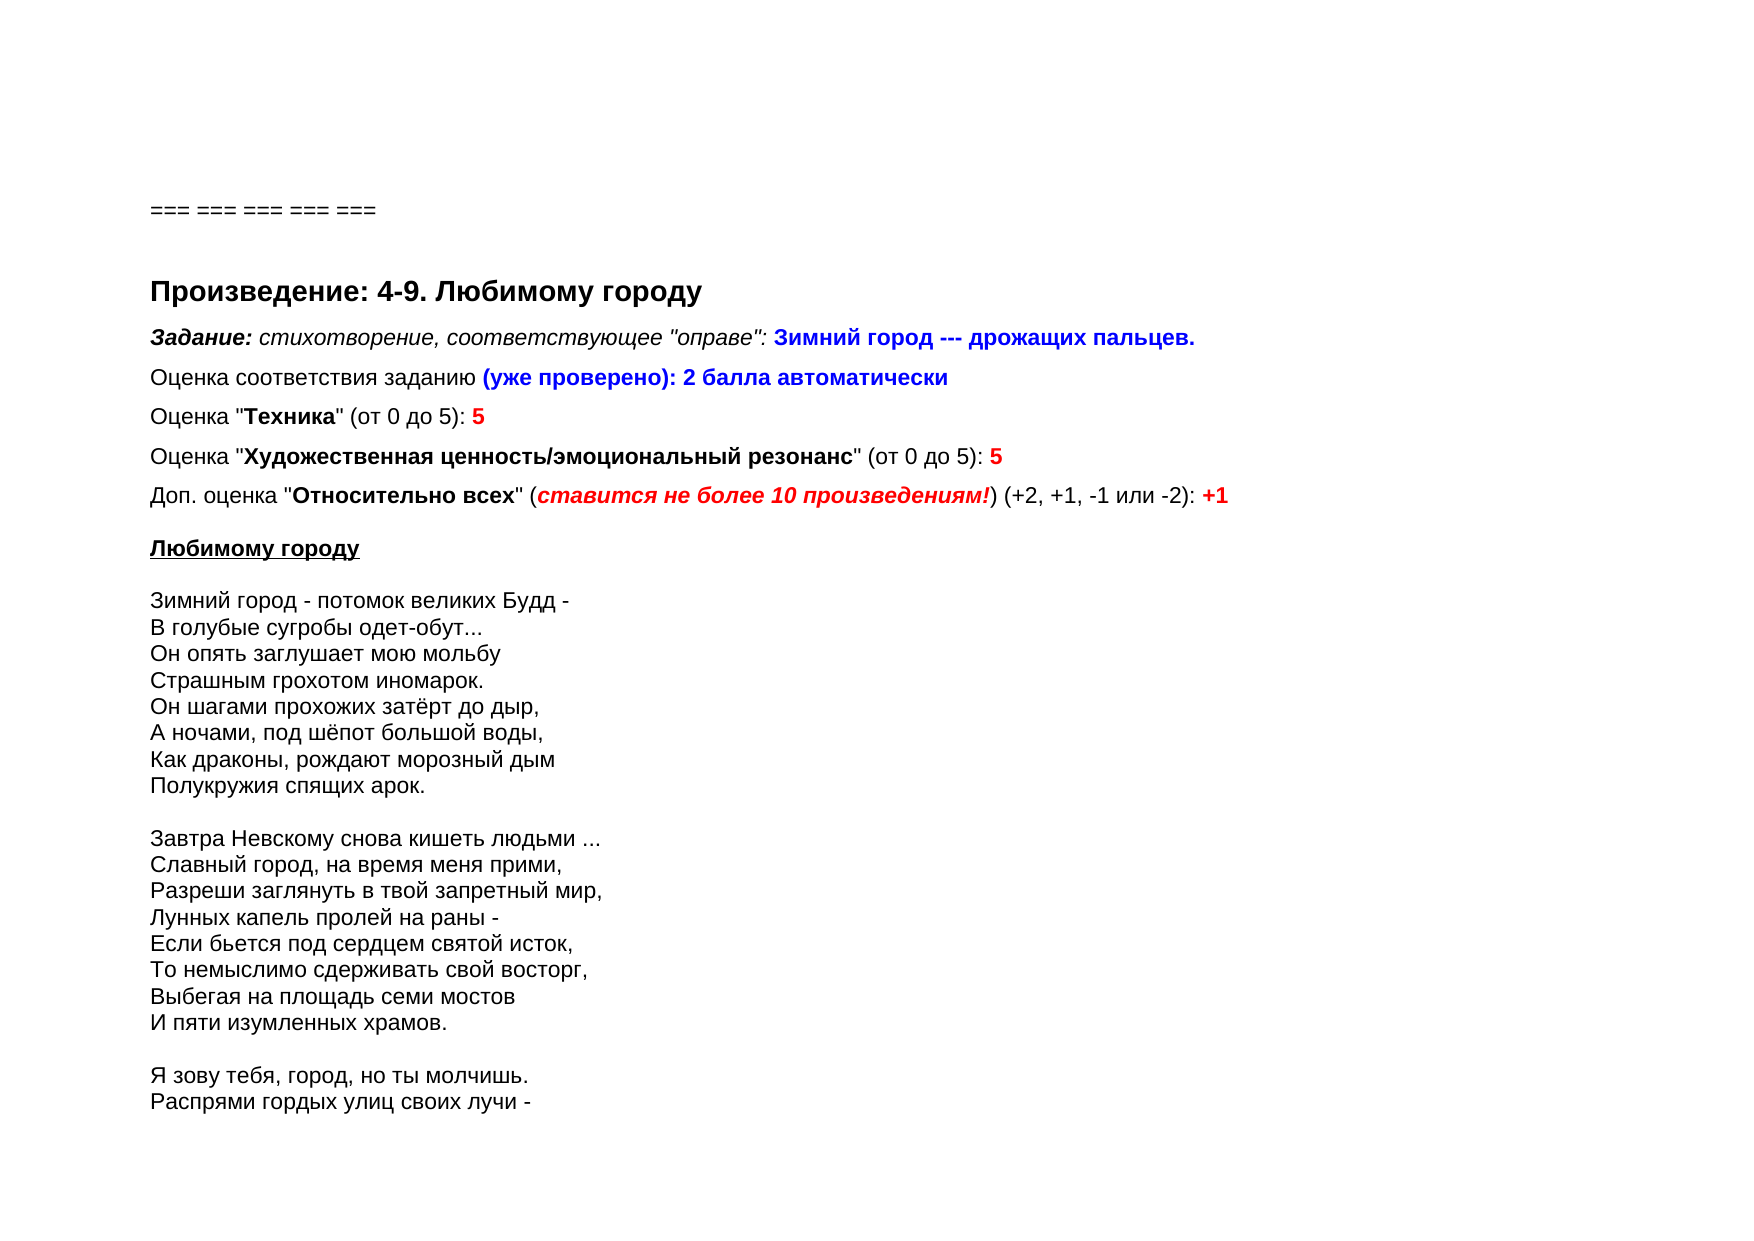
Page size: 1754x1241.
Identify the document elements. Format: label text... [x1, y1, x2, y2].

text А ночами, под шёпот большой воды, [150, 719, 1604, 746]
text Как драконы, рождают морозный дым [150, 746, 1604, 772]
text === === === === === [150, 197, 1604, 223]
text Он опять заглушает мою мольбу [150, 640, 1604, 667]
text Произведение: 4-9. Любимому городу [150, 274, 1604, 307]
text Если бьется под сердцем святой исток, [150, 930, 1604, 956]
text Страшным грохотом иномарок. [150, 667, 1604, 693]
text Разреши заглянуть в твой запретный мир, [150, 877, 1604, 904]
text То немыслимо сдерживать свой восторг, [150, 956, 1604, 983]
text И пяти изумленных храмов. [150, 1009, 1604, 1036]
text Завтра Невскому снова кишеть людьми ... [150, 825, 1604, 851]
text Любимому городу [150, 535, 1604, 561]
text В голубые сугробы одет-обут... [150, 614, 1604, 640]
text Я зову тебя, город, но ты молчишь. [150, 1062, 1604, 1088]
text Оценка "Техника" (от 0 до 5): 5 [150, 403, 1604, 429]
text Лунных капель пролей на раны - [150, 904, 1604, 930]
text Полукружия спящих арок. [150, 772, 1604, 798]
text Зимний город - потомок великих Будд - [150, 587, 1604, 614]
text Он шагами прохожих затёрт до дыр, [150, 693, 1604, 719]
text Славный город, на время меня прими, [150, 851, 1604, 877]
text Оценка "Художественная ценность/эмоциональный резонанс" (от 0 до 5): 5 [150, 443, 1604, 469]
text Выбегая на площадь семи мостов [150, 983, 1604, 1009]
text Доп. оценка "Относительно всех" (ставится не более 10 произведениям!) (+2, +1, -1 или -2): +1 [150, 482, 1604, 508]
text Распрями гордых улиц своих лучи - [150, 1088, 1604, 1114]
text Оценка соответствия заданию (уже проверено): 2 балла автоматически [150, 364, 1604, 390]
text Задание: стихотворение, соответствующее "оправе": Зимний город --- дрожащих пальцев. [150, 324, 1604, 351]
